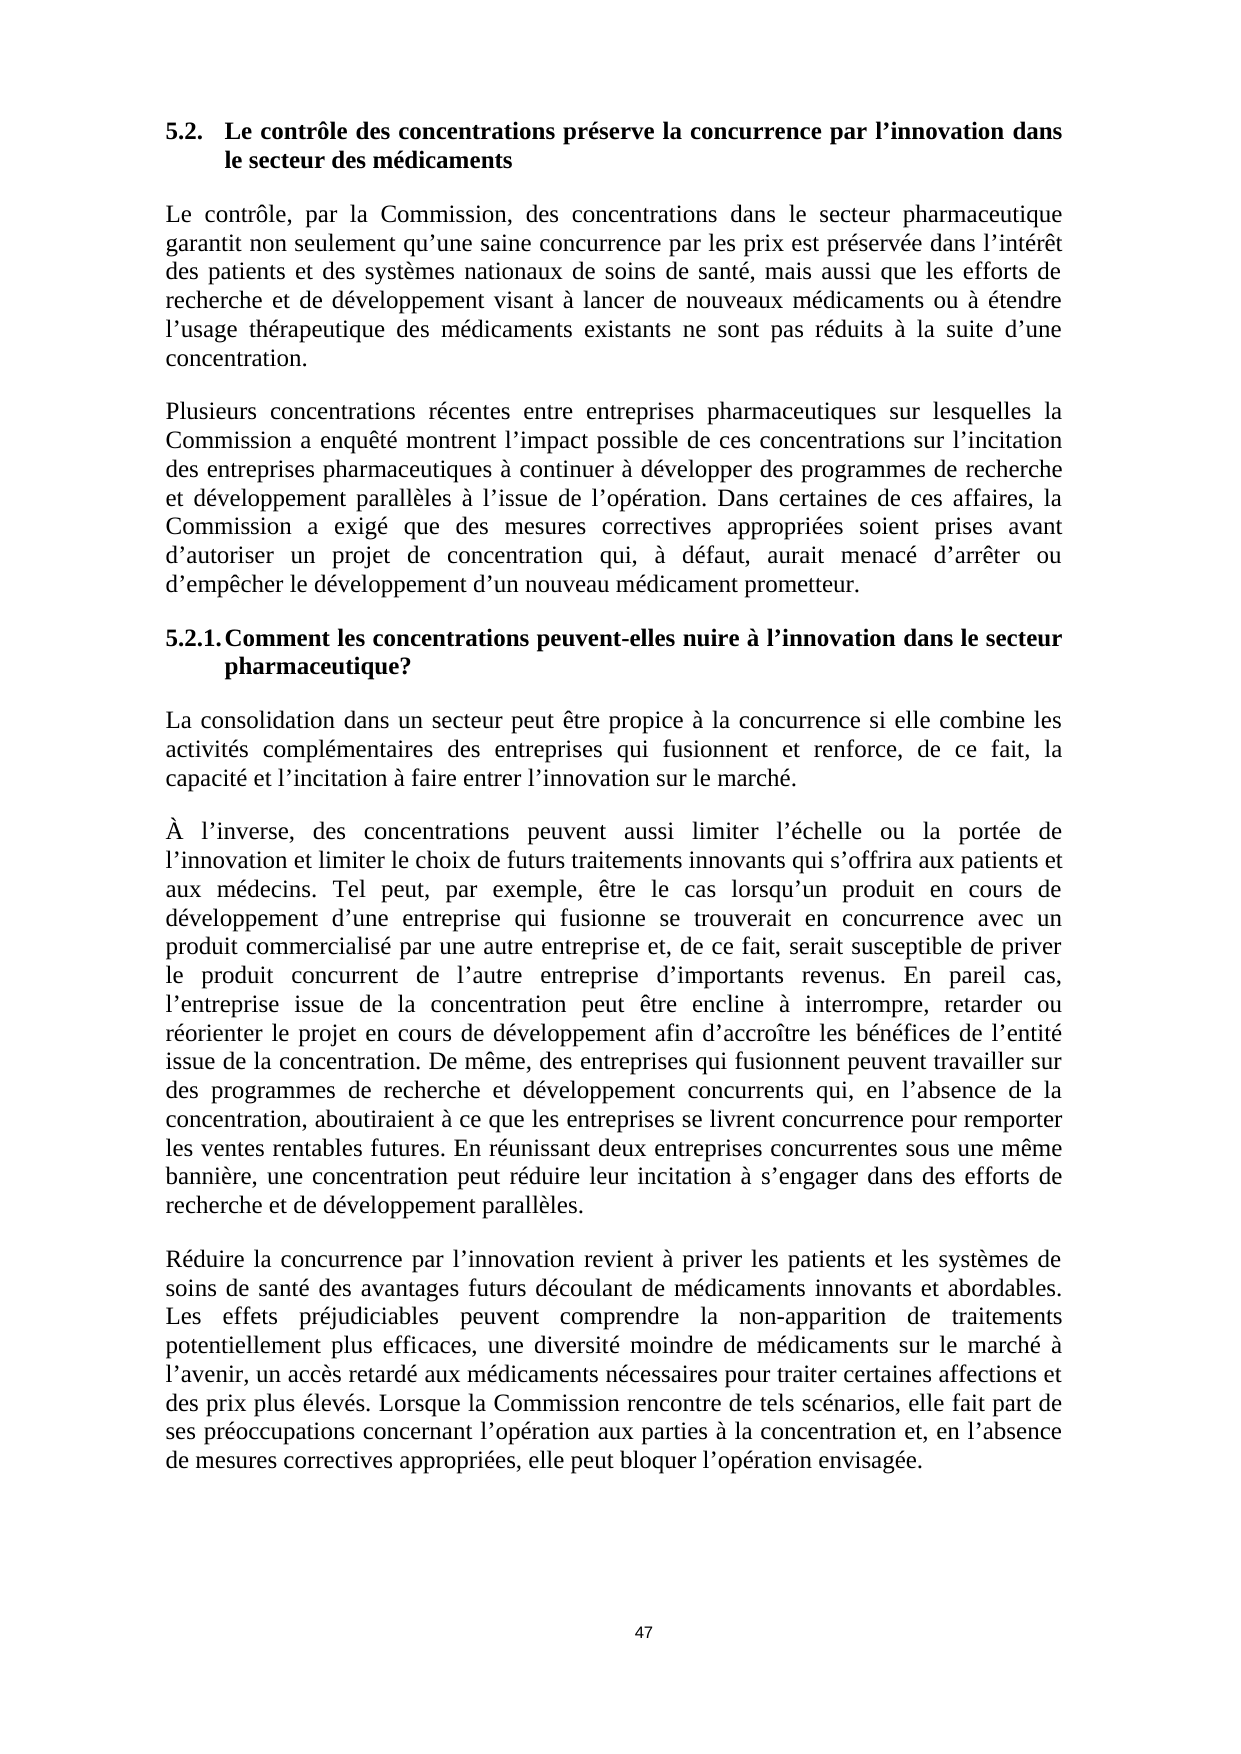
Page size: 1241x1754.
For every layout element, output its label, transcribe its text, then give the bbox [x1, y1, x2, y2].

list Plusieurs concentrations récentes entre entreprises pharmaceutiques sur lesquelles la Commission a enquêté montrent l’impact possible de ces concentrations sur l’incitation des entreprises pharmaceutiques à continuer à développer des programmes de recherche et développement parallèles à l’issue de l’opération. Dans certaines de ces affaires, la Commission a exigé que des mesures correctives appropriées soient prises avant d’autoriser un projet de concentration qui, à défaut, aurait menacé d’arrêter ou d’empêcher le développement d’un nouveau médicament prometteur. [165, 396, 1063, 598]
list La consolidation dans un secteur peut être propice à la concurrence si elle combine les activités complémentaires des entreprises qui fusionnent et renforce, de ce fait, la capacité et l’incitation à faire entrer l’innovation sur le marché. [165, 705, 1063, 791]
list Le contrôle, par la Commission, des concentrations dans le secteur pharmaceutique garantit non seulement qu’une saine concurrence par les prix est préservée dans l’intérêt des patients et des systèmes nationaux de soins de santé, mais aussi que les efforts de recherche et de développement visant à lancer de nouveaux médicaments ou à étendre l’usage thérapeutique des médicaments existants ne sont pas réduits à la suite d’une concentration. [165, 199, 1063, 371]
list À l’inverse, des concentrations peuvent aussi limiter l’échelle ou la portée de l’innovation et limiter le choix de futurs traitements innovants qui s’offrira aux patients et aux médecins. Tel peut, par exemple, être le cas lorsqu’un produit en cours de développement d’une entreprise qui fusionne se trouverait en concurrence avec un produit commercialisé par une autre entreprise et, de ce fait, serait susceptible de priver le produit concurrent de l’autre entreprise d’importants revenus. En pareil cas, l’entreprise issue de la concentration peut être encline à interrompre, retarder ou réorienter le projet en cours de développement afin d’accroître les bénéfices de l’entité issue de la concentration. De même, des entreprises qui fusionnent peuvent travailler sur des programmes de recherche et développement concurrents qui, en l’absence de la concentration, aboutiraient à ce que les entreprises se livrent concurrence pour remporter les ventes rentables futures. En réunissant deux entreprises concurrentes sous une même bannière, une concentration peut réduire leur incitation à s’engager dans des efforts de recherche et de développement parallèles. [165, 816, 1063, 1219]
list Réduire la concurrence par l’innovation revient à priver les patients et les systèmes de soins de santé des avantages futurs découlant de médicaments innovants et abordables. Les effets préjudiciables peuvent comprendre la non-apparition de traitements potentiellement plus efficaces, une diversité moindre de médicaments sur le marché à l’avenir, un accès retardé aux médicaments nécessaires pour traiter certaines affections et des prix plus élevés. Lorsque la Commission rencontre de tels scénarios, elle fait part de ses préoccupations concernant l’opération aux parties à la concentration et, en l’absence de mesures correctives appropriées, elle peut bloquer l’opération envisagée. [165, 1244, 1063, 1474]
subtitle Comment les concentrations peuvent-elles nuire à l’innovation dans le secteur pharmaceutique? [165, 623, 1063, 680]
subtitle Le contrôle des concentrations préserve la concurrence par l’innovation dans le secteur des médicaments [165, 116, 1063, 174]
